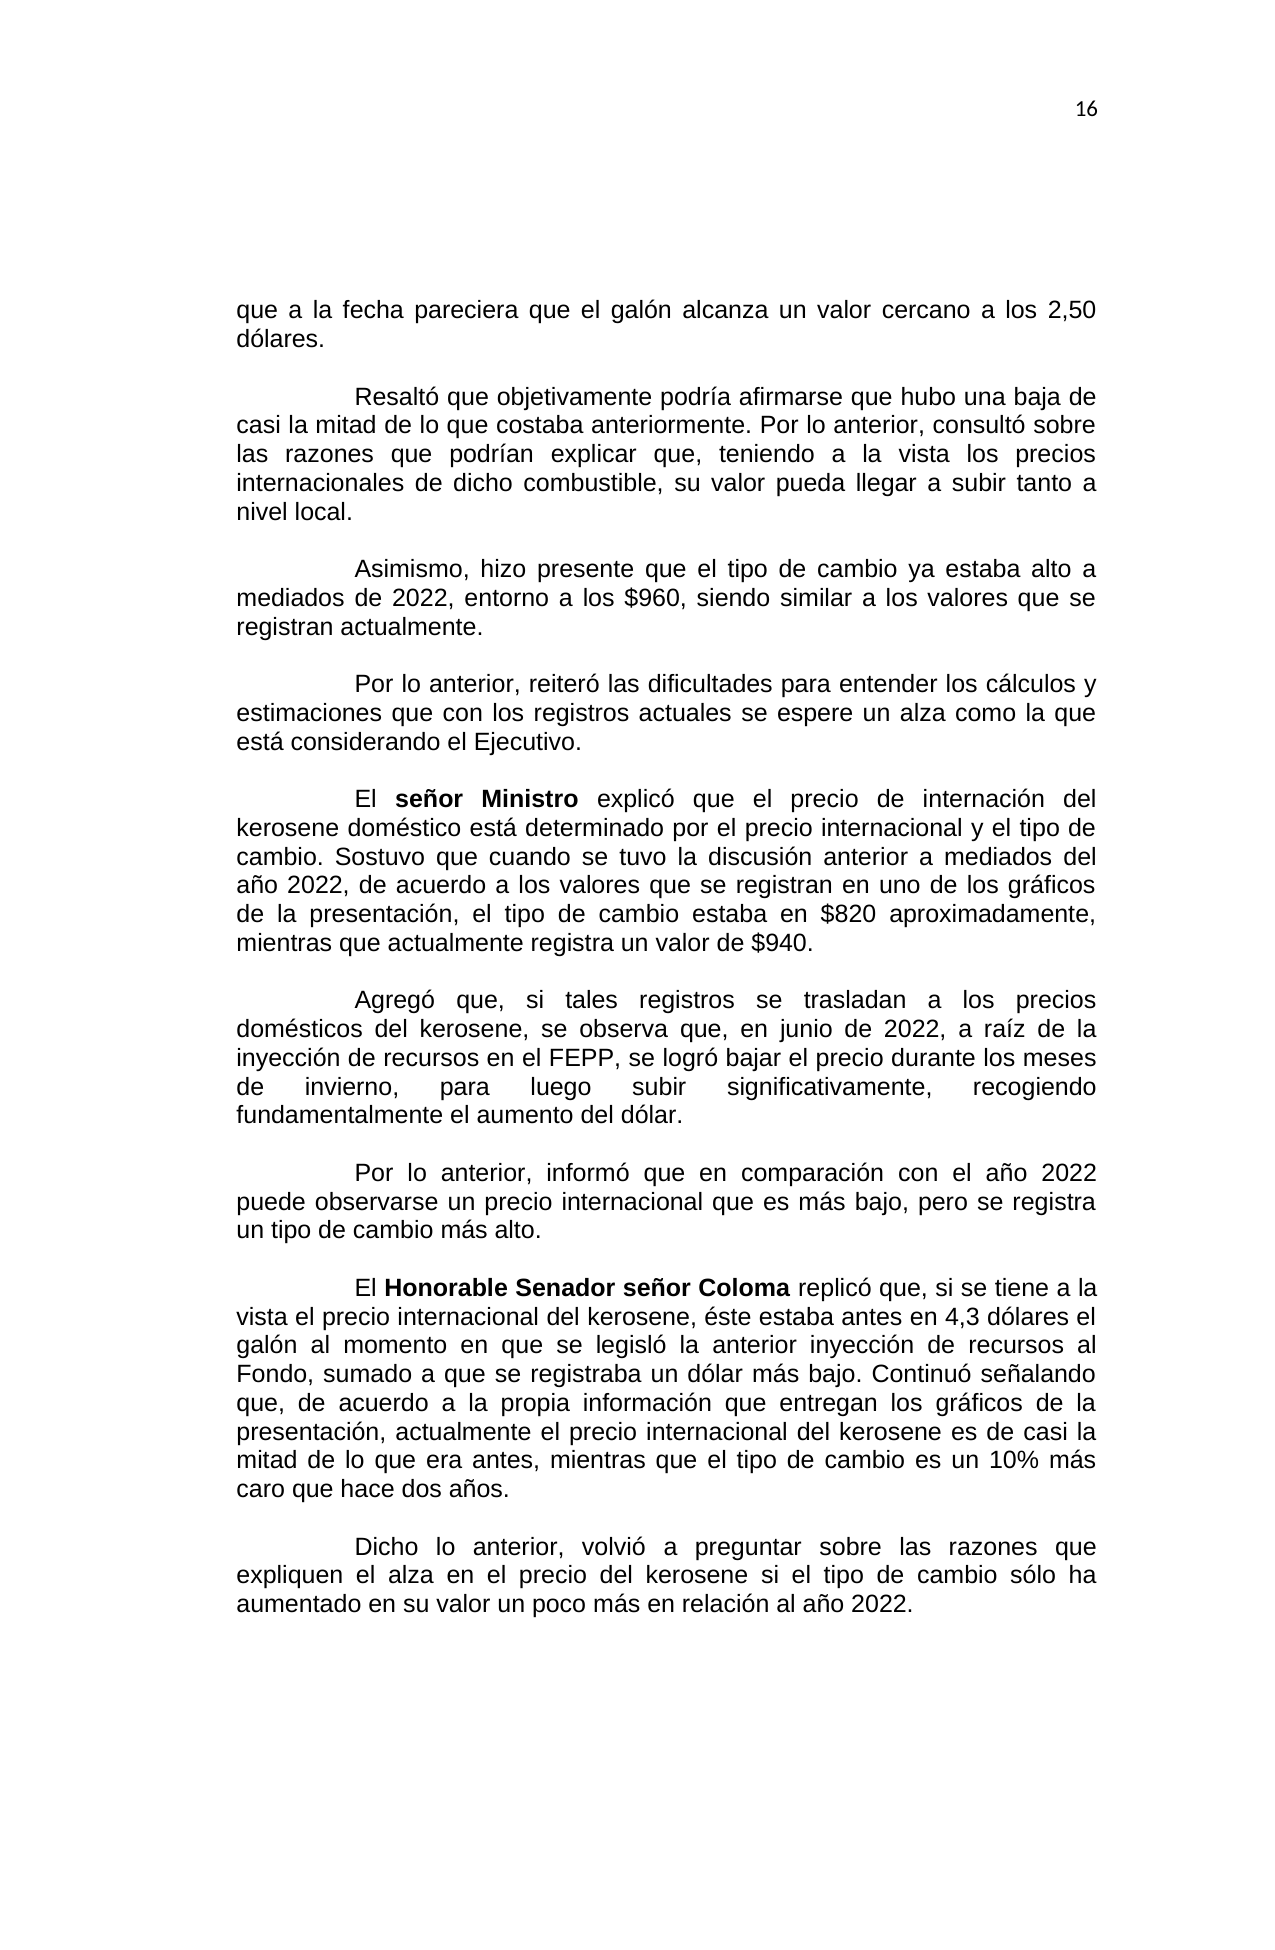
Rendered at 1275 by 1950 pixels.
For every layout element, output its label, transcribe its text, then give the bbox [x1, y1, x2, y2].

text Por lo anterior, informó que en comparación con el año 2022 puede observarse un precio internacional que es más bajo, pero se registra un tipo de cambio más alto. [236, 1158, 1098, 1244]
text El Honorable Senador señor Coloma replicó que, si se tiene a la vista el precio internacional del kerosene, éste estaba antes en 4,3 dólares el galón al momento en que se legisló la anterior inyección de recursos al Fondo, sumado a que se registraba un dólar más bajo. Continuó señalando que, de acuerdo a la propia información que entregan los gráficos de la presentación, actualmente el precio internacional del kerosene es de casi la mitad de lo que era antes, mientras que el tipo de cambio es un 10% más caro que hace dos años. [236, 1273, 1098, 1503]
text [236, 295, 1098, 353]
text Resaltó que objetivamente podría afirmarse que hubo una baja de casi la mitad de lo que costaba anteriormente. Por lo anterior, consultó sobre las razones que podrían explicar que, teniendo a la vista los precios internacionales de dicho combustible, su valor pueda llegar a subir tanto a nivel local. [236, 382, 1098, 525]
text El señor Ministro explicó que el precio de internación del kerosene doméstico está determinado por el precio internacional y el tipo de cambio. Sostuvo que cuando se tuvo la discusión anterior a mediados del año 2022, de acuerdo a los valores que se registran en uno de los gráficos de la presentación, el tipo de cambio estaba en $820 aproximadamente, mientras que actualmente registra un valor de $940. [236, 784, 1098, 957]
text Agregó que, si tales registros se trasladan a los precios domésticos del kerosene, se observa que, en junio de 2022, a raíz de la inyección de recursos en el FEPP, se logró bajar el precio durante los meses de invierno, para luego subir significativamente, recogiendo fundamentalmente el aumento del dólar. [236, 985, 1098, 1129]
text Por lo anterior, reiteró las dificultades para entender los cálculos y estimaciones que con los registros actuales se espere un alza como la que está considerando el Ejecutivo. [236, 669, 1098, 755]
text Dicho lo anterior, volvió a preguntar sobre las razones que expliquen el alza en el precio del kerosene si el tipo de cambio sólo ha aumentado en su valor un poco más en relación al año 2022. [236, 1532, 1098, 1618]
text Asimismo, hizo presente que el tipo de cambio ya estaba alto a mediados de 2022, entorno a los $960, siendo similar a los valores que se registran actualmente. [236, 554, 1098, 640]
